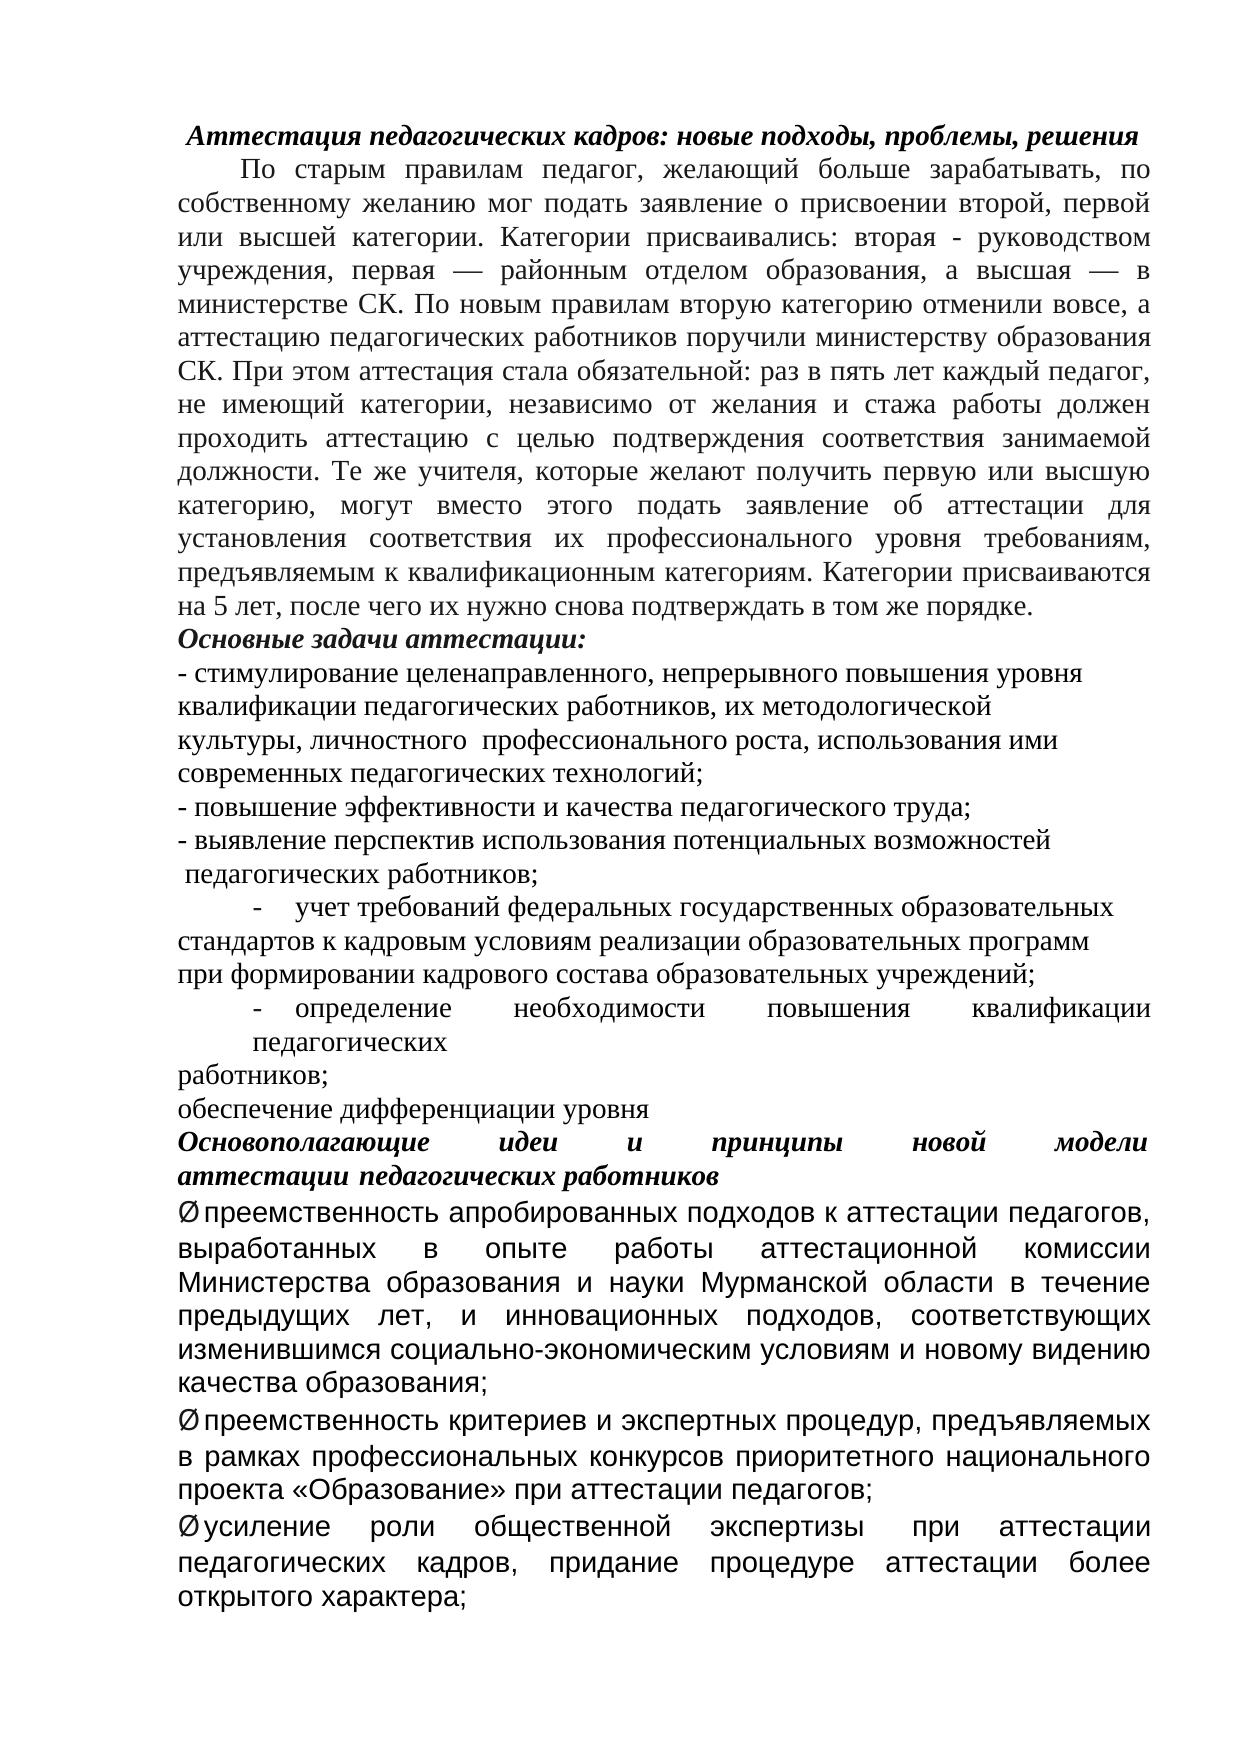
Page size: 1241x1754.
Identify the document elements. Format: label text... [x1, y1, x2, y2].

text стандартов к кадровым условиям реализации образовательных программ [177, 923, 1152, 957]
text Ø усиление роли общественной экспертизы при аттестации педагогических кадров, придание процедуре аттестации более открытого характера; [177, 1506, 1152, 1612]
text Ø преемственность апробированных подходов к аттестации педагогов, выработанных в опыте работы аттестационной комиссии Министерства образования и науки Мурманской области в течение предыдущих лет, и инновационных подходов, соответствующих изменившимся социально-экономическим условиям и новому видению качества образования; [177, 1191, 1152, 1399]
text обеспечение дифференциации уровня [177, 1091, 1152, 1124]
text работников; [177, 1057, 1152, 1091]
text педагогических работников; [177, 856, 1152, 889]
text Основополагающие идеи и принципы новой модели аттестации педагогических работников [177, 1124, 1152, 1191]
text - определение необходимости повышения квалификации педагогических [252, 990, 1152, 1057]
text Ø преемственность критериев и экспертных процедур, предъявляемых в рамках профессиональных конкурсов приоритетного национального проекта «Образование» при аттестации педагогов; [177, 1399, 1152, 1506]
text при формировании кадрового состава образовательных учреждений; [177, 957, 1152, 990]
text Аттестация педагогических кадров: новые подходы, проблемы, решения [177, 118, 1152, 152]
text культуры, личностного профессионального роста, использования ими [177, 722, 1152, 755]
text квалификации педагогических работников, их методологической [177, 688, 1152, 722]
text современных педагогических технологий; [177, 755, 1152, 789]
text - повышение эффективности и качества педагогического труда; [177, 789, 1152, 822]
text Основные задачи аттестации: [177, 621, 1152, 655]
text - стимулирование целенаправленного, непрерывного повышения уровня [177, 655, 1152, 688]
text - учет требований федеральных государственных образовательных [252, 889, 1152, 923]
text По старым правилам педагог, желающий больше зарабатывать, по собственному желанию мог подать заявление о присвоении второй, первой или высшей категории. Категории присваивались: вторая - руководством учреждения, первая — районным отделом образования, а высшая — в министерстве СК. По новым правилам вторую категорию отменили вовсе, а аттестацию педагогических работников поручили министерству образования СК. При этом аттестация стала обязательной: раз в пять лет каждый педагог, не имеющий категории, независимо от желания и стажа работы должен проходить аттестацию с целью подтверждения соответствия занимаемой должности. Те же учителя, которые желают получить первую или высшую категорию, могут вместо этого подать заявление об аттестации для установления соответствия их профессионального уровня требованиям, предъявляемым к квалификационным категориям. Категории присваиваются на 5 лет, после чего их нужно снова подтверждать в том же порядке. [177, 152, 1152, 621]
text - выявление перспектив использования потенциальных возможностей [177, 822, 1152, 856]
